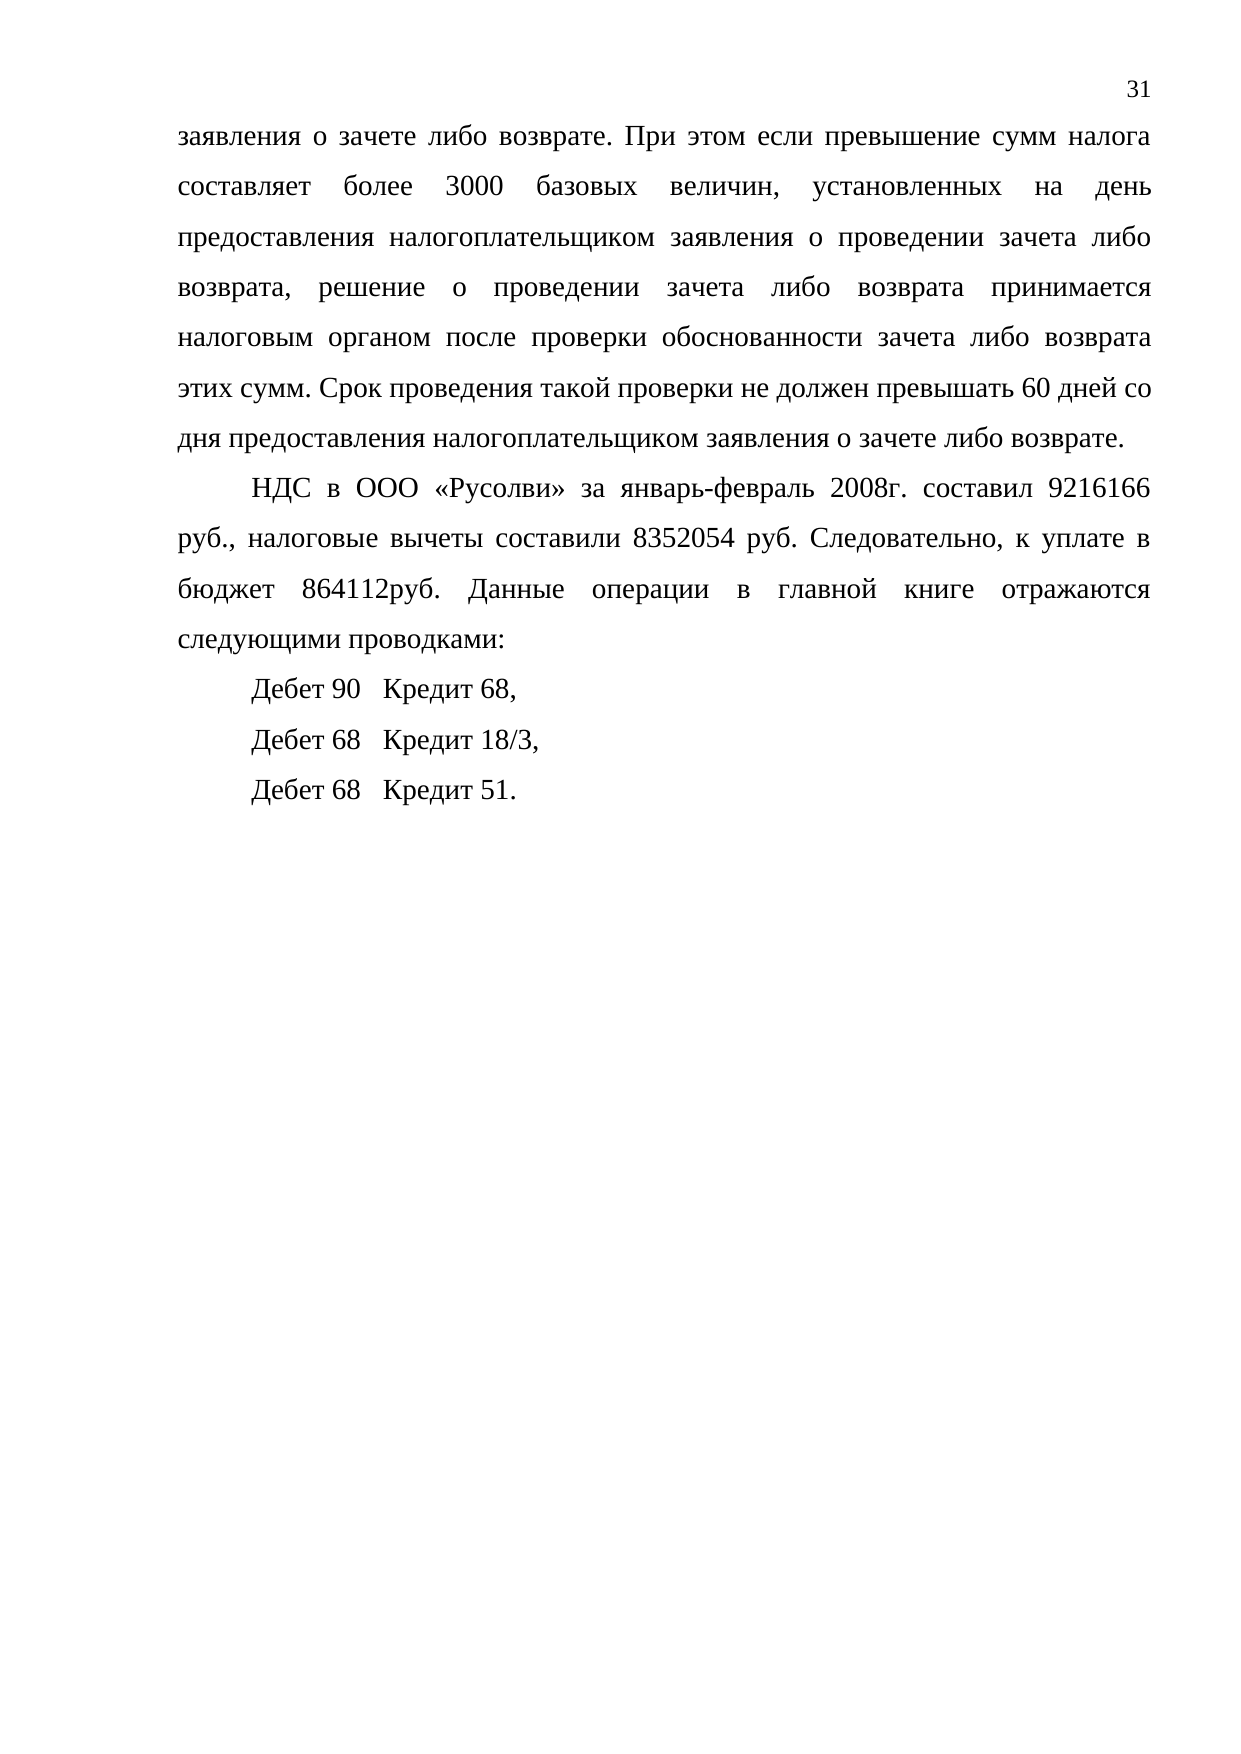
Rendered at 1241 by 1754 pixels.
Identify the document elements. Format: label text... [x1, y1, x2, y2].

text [177, 118, 1152, 453]
text Дебет 68 Кредит 51. [177, 772, 1152, 806]
text НДС в ООО «Русолви» за январь-февраль 2008г. составил 9216166 руб., налоговые вычеты составили 8352054 руб. Следовательно, к уплате в бюджет 864112руб. Данные операции в главной книге отражаются следующими проводками: [177, 470, 1152, 655]
text Дебет 90 Кредит 68, [177, 672, 1152, 705]
text Дебет 68 Кредит 18/3, [177, 722, 1152, 755]
